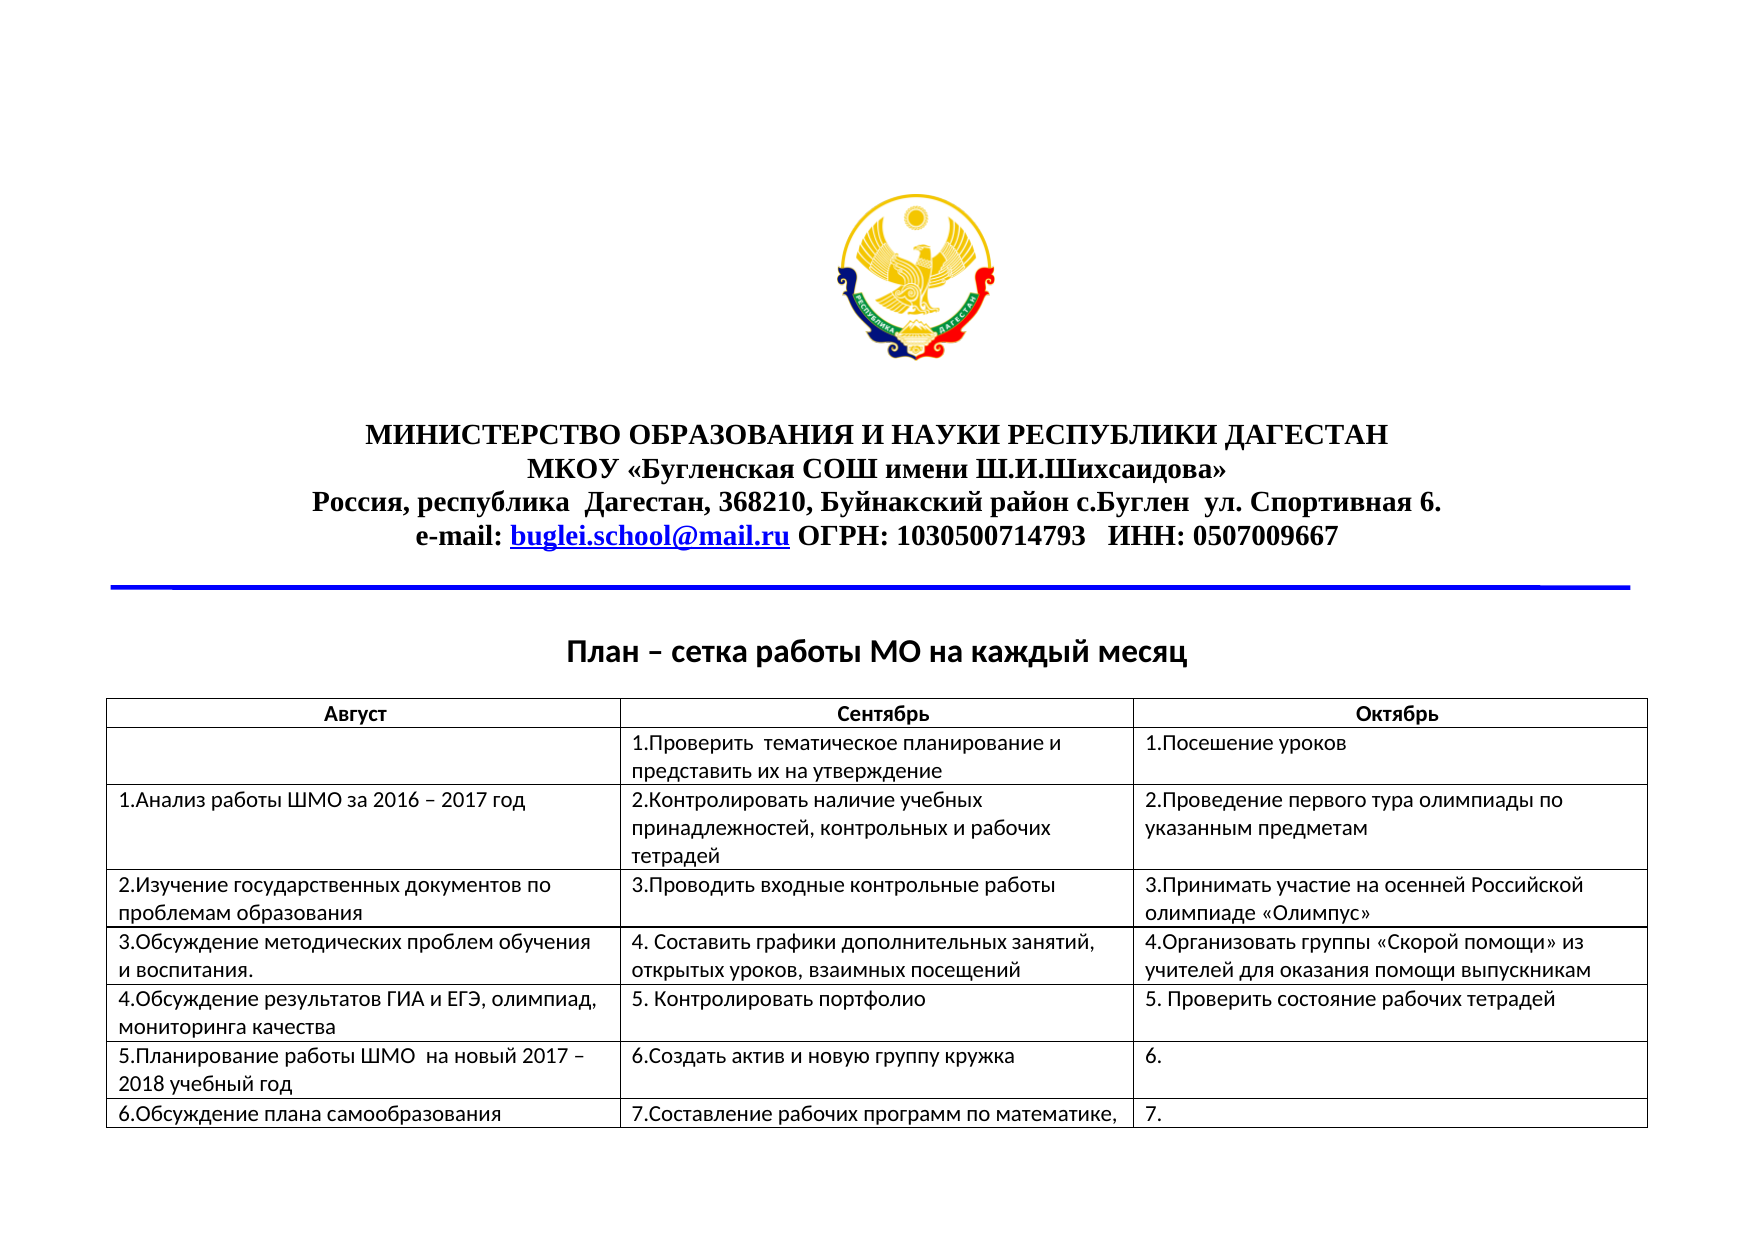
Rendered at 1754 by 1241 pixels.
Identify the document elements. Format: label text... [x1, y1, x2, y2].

table_cell 5. Контролировать портфолио [621, 985, 1133, 1041]
picture [837, 194, 995, 361]
text e-mail: buglei.school@mail.ru ОГРН: 1030500714793 ИНН: 0507009667 [118, 518, 1636, 552]
table_header Октябрь [1134, 699, 1647, 727]
text План – сетка работы МО на каждый месяц [118, 630, 1636, 671]
table_cell 1.Анализ работы ШМО за 2016 – 2017 год [107, 785, 620, 869]
table_cell 3.Принимать участие на осенней Российской олимпиаде «Олимпус» [1134, 870, 1647, 926]
text Россия, республика Дагестан, 368210, Буйнакский район с.Буглен ул. Спортивная 6. [118, 484, 1636, 518]
table_cell 3.Проводить входные контрольные работы [621, 870, 1133, 926]
table_cell 5.Планирование работы ШМО на новый 2017 – 2018 учебный год [107, 1042, 620, 1098]
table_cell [107, 1099, 620, 1127]
table_cell 3.Обсуждение методических проблем обучения и воспитания. [107, 928, 620, 983]
table_cell 1.Проверить тематическое планирование и представить их на утверждение [621, 728, 1133, 784]
text МИНИСТЕРСТВО ОБРАЗОВАНИЯ И НАУКИ РЕСПУБЛИКИ ДАГЕСТАН [118, 417, 1636, 451]
table_cell 4.Обсуждение результатов ГИА и ЕГЭ, олимпиад, мониторинга качества [107, 985, 620, 1041]
table_cell 2.Изучение государственных документов по проблемам образования [107, 870, 620, 926]
table_cell 2.Контролировать наличие учебных принадлежностей, контрольных и рабочих тетрадей [621, 785, 1133, 869]
table_header Август [107, 699, 620, 727]
table_cell 1.Посешение уроков [1134, 728, 1647, 784]
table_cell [621, 1099, 1133, 1127]
table_header Сентябрь [621, 699, 1133, 727]
table_cell 4.Организовать группы «Скорой помощи» из учителей для оказания помощи выпускникам [1134, 928, 1647, 983]
table_cell [107, 728, 620, 784]
table_cell 6. [1134, 1042, 1647, 1098]
table_cell 7. [1134, 1099, 1647, 1127]
table_cell 2.Проведение первого тура олимпиады по указанным предметам [1134, 785, 1647, 869]
table_cell 4. Составить графики дополнительных занятий, открытых уроков, взаимных посещений [621, 928, 1133, 983]
table_cell 5. Проверить состояние рабочих тетрадей [1134, 985, 1647, 1041]
text МКОУ «Бугленская СОШ имени Ш.И.Шихсаидова» [118, 451, 1636, 484]
table_cell 6.Создать актив и новую группу кружка [621, 1042, 1133, 1098]
